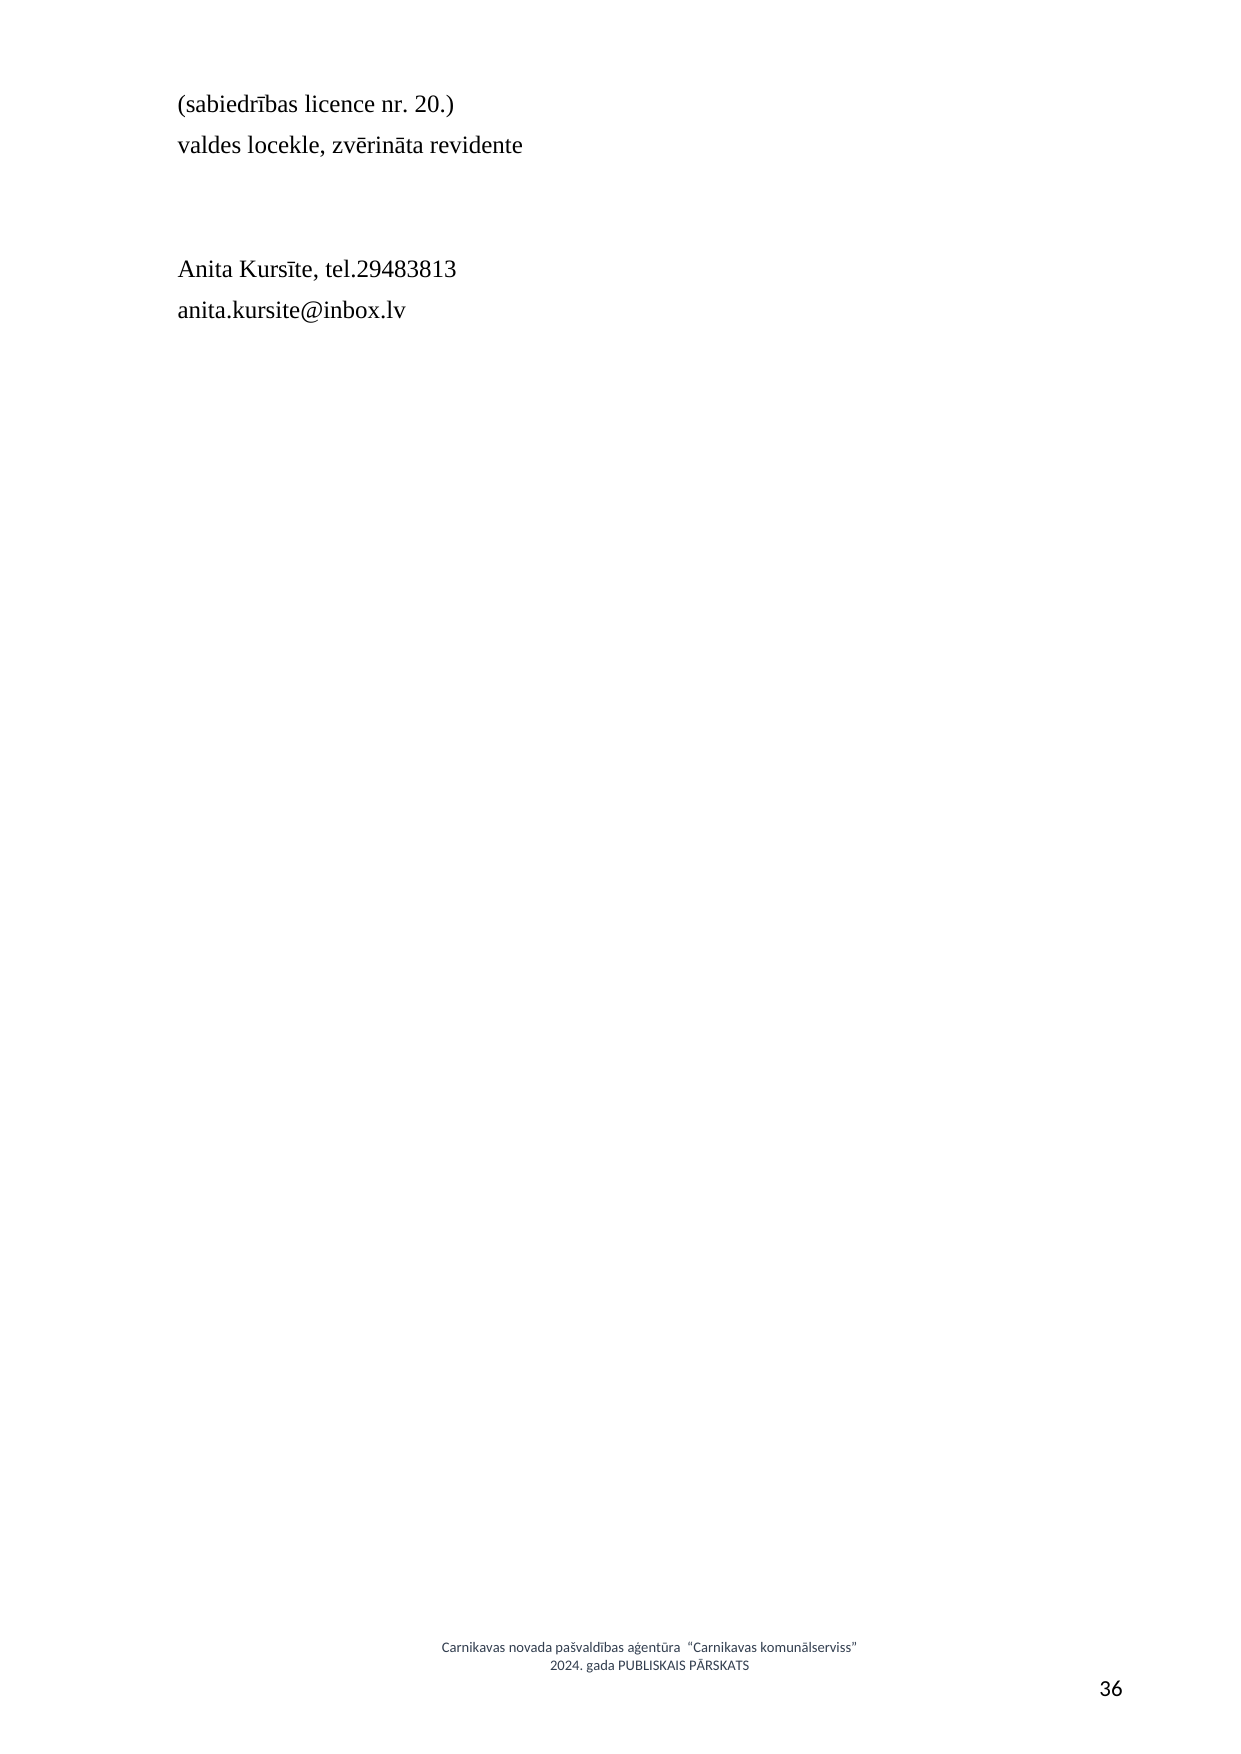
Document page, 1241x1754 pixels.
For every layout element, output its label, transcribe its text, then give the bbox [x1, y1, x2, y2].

text (sabiedrības licence nr. 20.) [177, 89, 1122, 117]
text Anita Kursīte, tel.29483813 [177, 254, 1122, 282]
text anita.kursite@inbox.lv [177, 295, 1122, 324]
text valdes locekle, zvērināta revidente [177, 130, 1122, 159]
